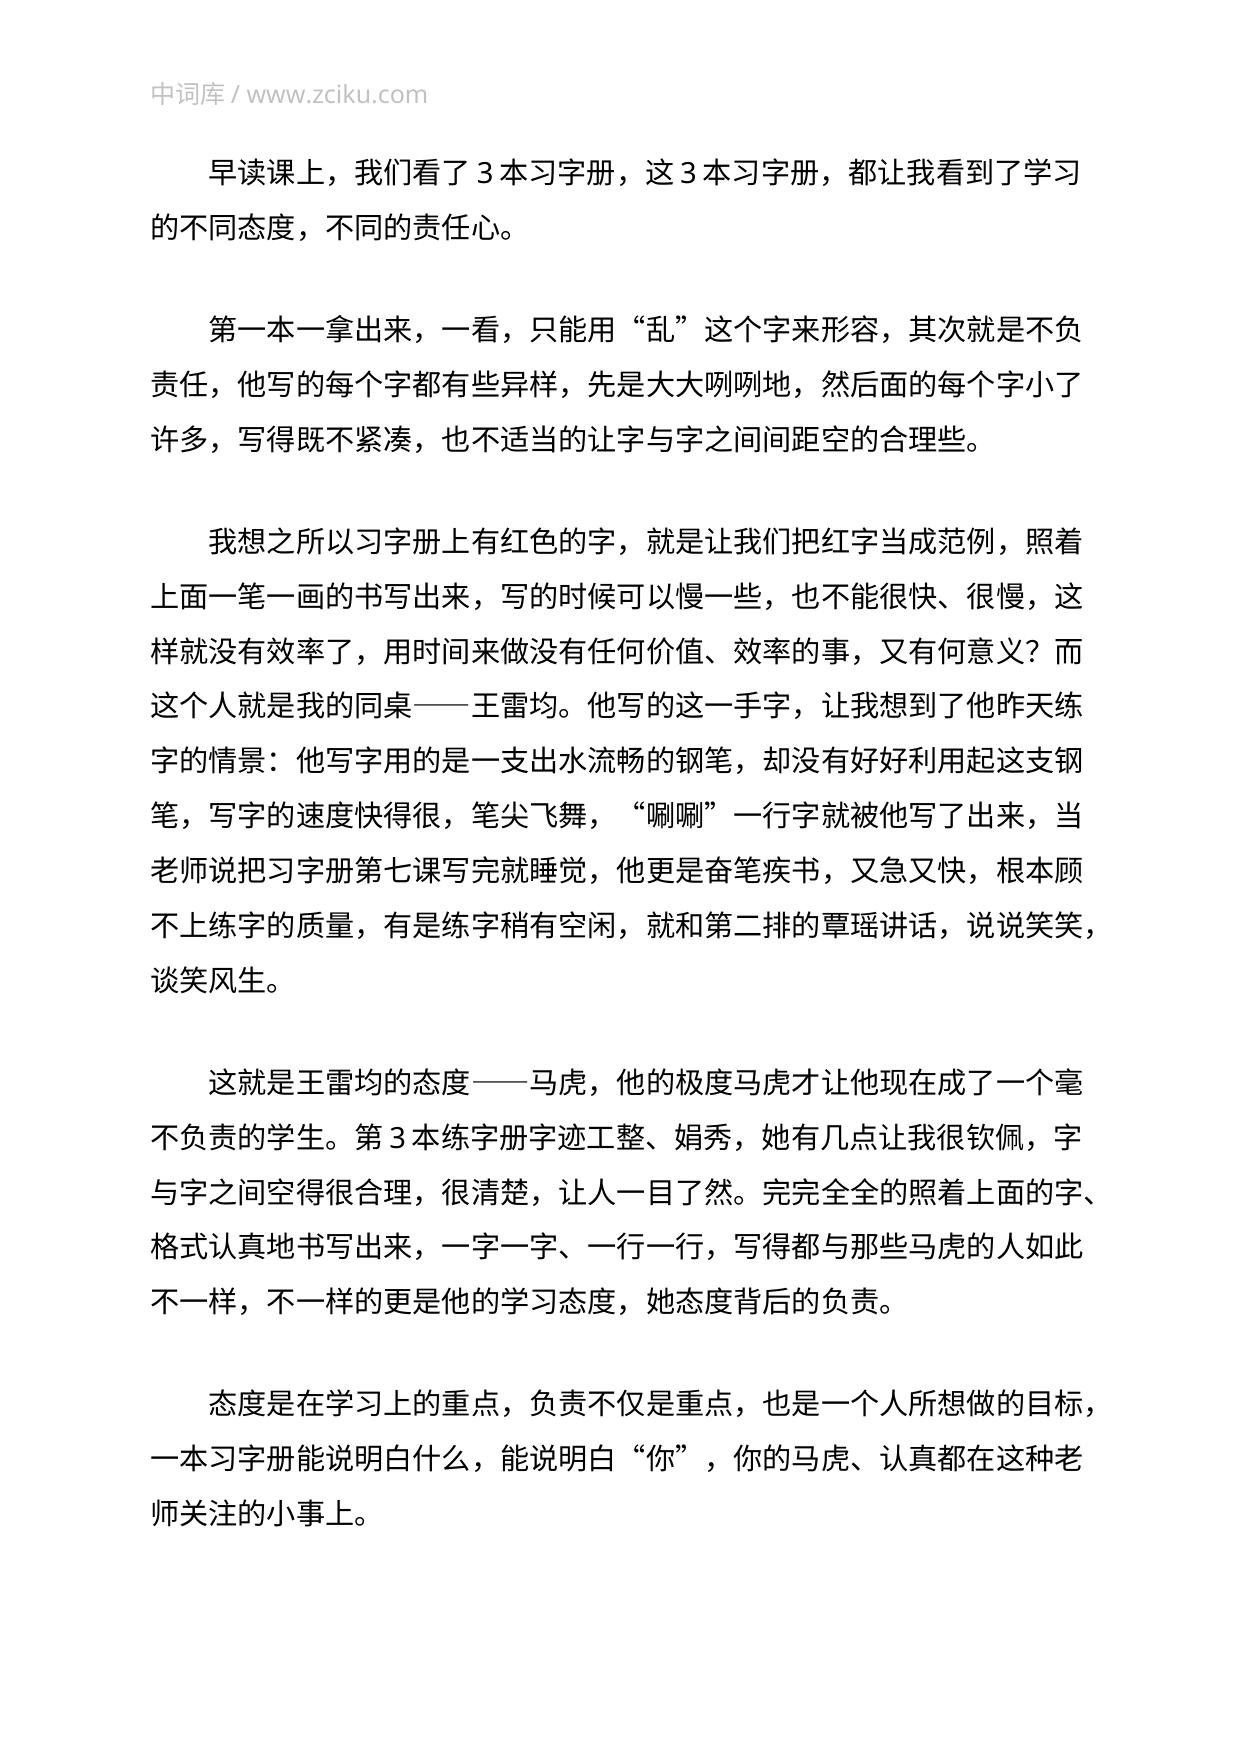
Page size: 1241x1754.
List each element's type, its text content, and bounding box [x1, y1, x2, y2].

text 早读课上，我们看了3本习字册，这3本习字册，都让我看到了学习的不同态度，不同的责任心。 [150, 150, 1090, 247]
text 第一本一拿出来，一看，只能用“乱”这个字来形容，其次就是不负责任，他写的每个字都有些异样，先是大大咧咧地，然后面的每个字小了许多，写得既不紧凑，也不适当的让字与字之间间距空的合理些。 [150, 307, 1090, 459]
text 我想之所以习字册上有红色的字，就是让我们把红字当成范例，照着上面一笔一画的书写出来，写的时候可以慢一些，也不能很快、很慢，这样就没有效率了，用时间来做没有任何价值、效率的事，又有何意义？而这个人就是我的同桌——王雷均。他写的这一手字，让我想到了他昨天练字的情景：他写字用的是一支出水流畅的钢笔，却没有好好利用起这支钢笔，写字的速度快得很，笔尖飞舞，“唰唰”一行字就被他写了出来，当老师说把习字册第七课写完就睡觉，他更是奋笔疾书，又急又快，根本顾不上练字的质量，有是练字稍有空闲，就和第二排的覃瑶讲话，说说笑笑，谈笑风生。 [150, 518, 1090, 1000]
text 态度是在学习上的重点，负责不仅是重点，也是一个人所想做的目标，一本习字册能说明白什么，能说明白“你”，你的马虎、认真都在这种老师关注的小事上。 [150, 1381, 1090, 1533]
text 这就是王雷均的态度——马虎，他的极度马虎才让他现在成了一个毫不负责的学生。第3本练字册字迹工整、娟秀，她有几点让我很钦佩，字与字之间空得很合理，很清楚，让人一目了然。完完全全的照着上面的字、格式认真地书写出来，一字一字、一行一行，写得都与那些马虎的人如此不一样，不一样的更是他的学习态度，她态度背后的负责。 [150, 1059, 1090, 1321]
